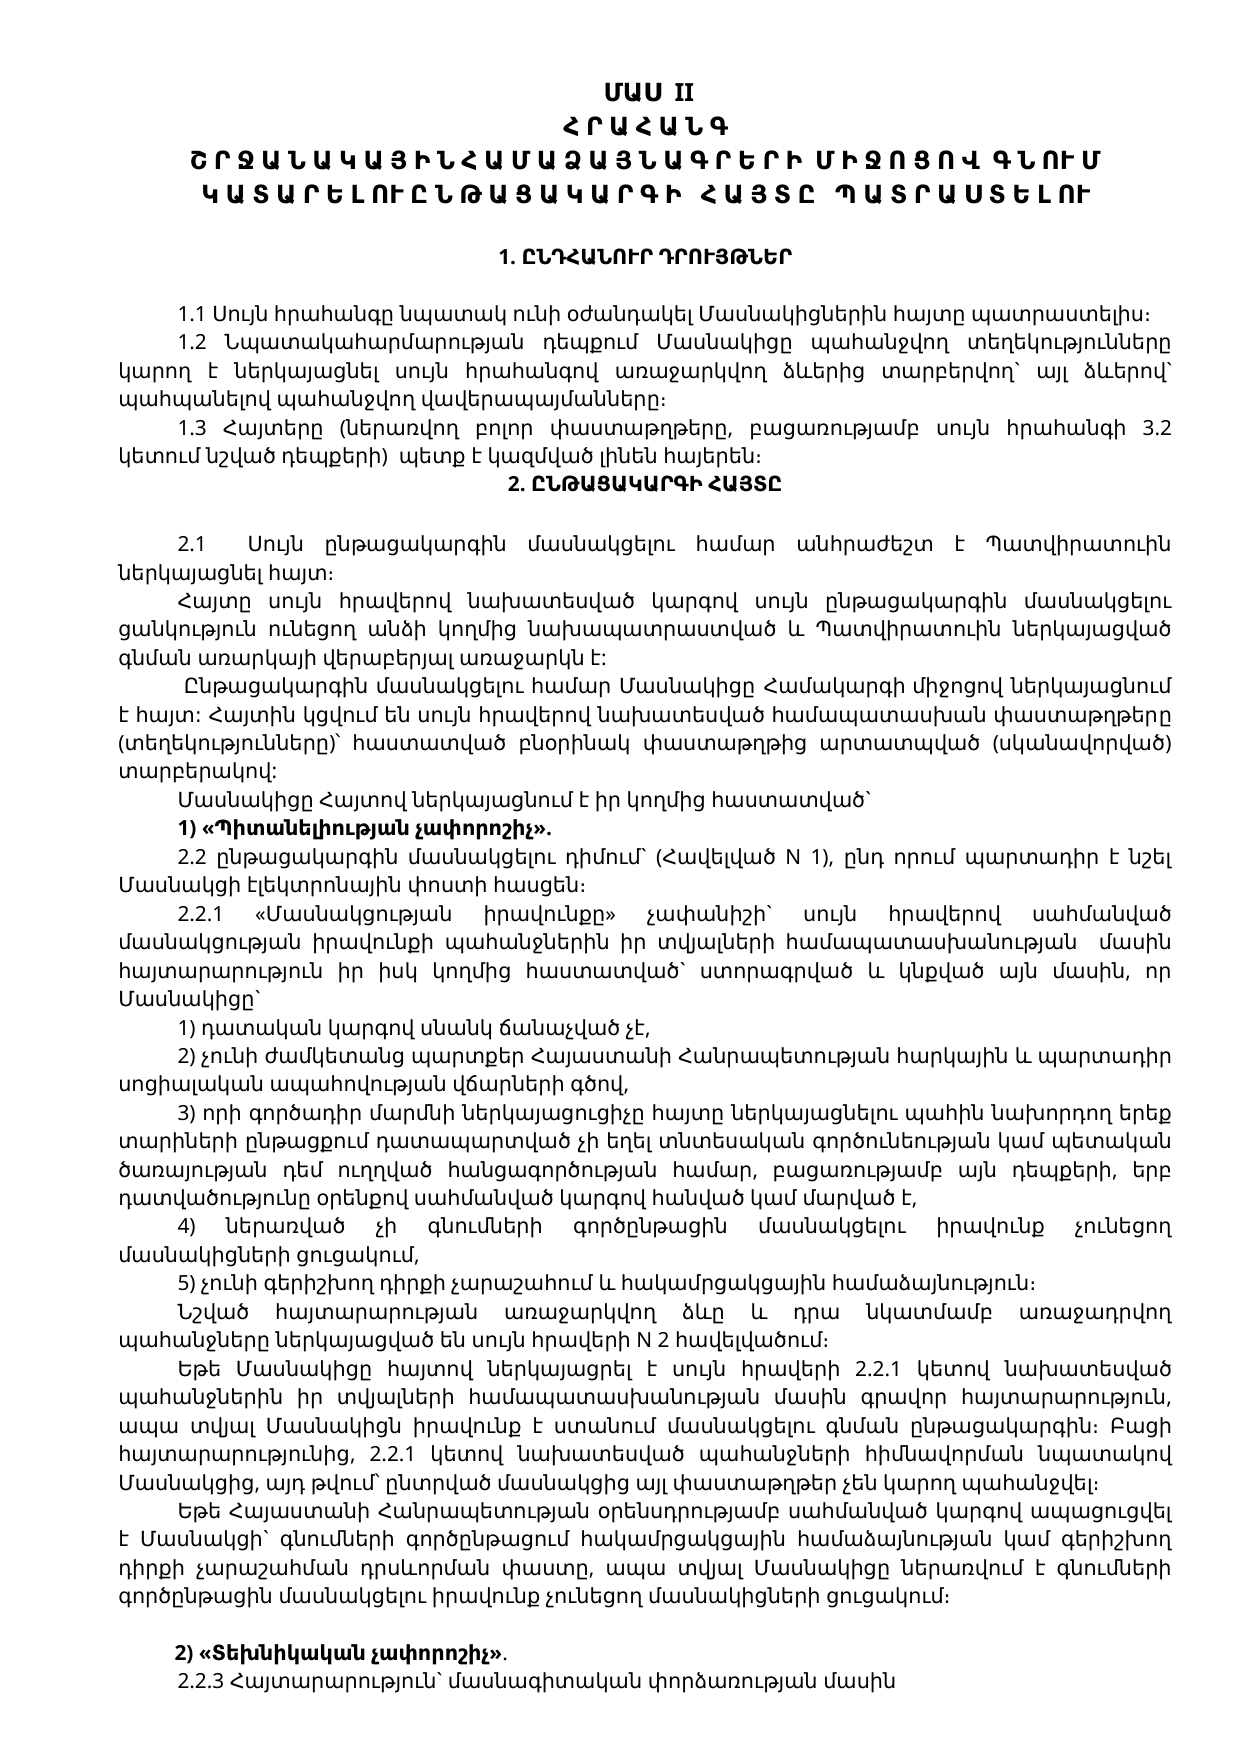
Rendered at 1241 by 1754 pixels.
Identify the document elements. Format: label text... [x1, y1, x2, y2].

text Մասնակիցը Հայտով ներկայացնում է իր կողմից հաստատված` [118, 785, 1172, 813]
text 2) չունի ժամկետանց պարտքեր Հայաստանի Հանրապետության հարկային և պարտադիր սոցիալական ապահովության վճարների գծով, [118, 1041, 1172, 1098]
text 1) դատական կարգով սնանկ ճանաչված չէ, [118, 1013, 1172, 1041]
text 1.1 Սույն հրահանգը նպատակ ունի օժանդակել Մասնակիցներին հայտը պատրաստելիս։ [118, 299, 1172, 327]
text 4) ներառված չի գնումների գործընթացին մասնակցելու իրավունք չունեցող մասնակիցների ցուցակում, [118, 1212, 1172, 1268]
text 2.2.3 Հայտարարություն` մասնագիտական փորձառության մասին [118, 1667, 1172, 1695]
text Նշված հայտարարության առաջարկվող ձևը և դրա նկատմամբ առաջադրվող պահանջները ներկայացված են սույն հրավերի N 2 հավելվածում։ [118, 1297, 1172, 1354]
text 1.2 Նպատակահարմարության դեպքում Մասնակիցը պահանջվող տեղեկությունները կարող է ներկայացնել սույն հրահանգով առաջարկվող ձևերից տարբերվող` այլ ձևերով` պահպանելով պահանջվող վավերապայմանները։ [118, 327, 1172, 413]
text 2.2 ընթացակարգին մասնակցելու դիմում` (Հավելված N 1), ընդ որում պարտադիր է նշել Մասնակցի էլեկտրոնային փոստի հասցեն։ [118, 842, 1172, 899]
text Կ Ա Տ Ա Ր Ե Լ ՈՒ Ը Ն Թ Ա Ց Ա Կ Ա Ր Գ Ի Հ Ա Յ Տ Ը Պ Ա Տ Ր Ա Ս Տ Ե Լ ՈՒ [118, 177, 1173, 211]
text 2.2.1 «Մասնակցության իրավունքը» չափանիշի` սույն հրավերով սահմանված մասնակցության իրավունքի պահանջներին իր տվյալների համապատասխանության մասին հայտարարություն իր իսկ կողմից հաստատված` ստորագրված և կնքված այն մասին, որ Մասնակիցը` [118, 899, 1172, 1013]
text Ընթացակարգին մասնակցելու համար Մասնակիցը Համակարգի միջոցով ներկայացնում է հայտ: Հայտին կցվում են սույն հրավերով նախատեսված համապատասխան փաստաթղթերը (տեղեկությունները)՝ հաստատված բնօրինակ փաստաթղթից արտատպված (սկանավորված) տարբերակով: [118, 671, 1172, 785]
text 1.3 Հայտերը (ներառվող բոլոր փաստաթղթերը, բացառությամբ սույն հրահանգի 3.2 կետում նշված դեպքերի) պետք է կազմված լինեն հայերեն։ [118, 413, 1172, 469]
text 1) «Պիտանելիության չափորոշիչ». [118, 813, 1172, 842]
text 3) որի գործադիր մարմնի ներկայացուցիչը հայտը ներկայացնելու պահին նախորդող երեք տարիների ընթացքում դատապարտված չի եղել տնտեսական գործունեության կամ պետական ծառայության դեմ ուղղված հանցագործության համար, բացառությամբ այն դեպքերի, երբ դատվածությունը օրենքով սահմանված կարգով հանված կամ մարված է, [118, 1098, 1172, 1212]
text Հայտը սույն հրավերով նախատեսված կարգով սույն ընթացակարգին մասնակցելու ցանկություն ունեցող անձի կողմից նախապատրաստված և Պատվիրատուին ներկայացված գնման առարկայի վերաբերյալ առաջարկն է: [118, 586, 1172, 671]
text 1. ԸՆԴՀԱՆՈՒՐ ԴՐՈՒՅԹՆԵՐ [118, 242, 1172, 271]
text Հ Ր Ա Հ Ա Ն Գ [118, 109, 1173, 143]
text 5) չունի գերիշխող դիրքի չարաշահում և հակամրցակցային համաձայնություն։ [118, 1268, 1172, 1297]
text Եթե Մասնակիցը հայտով ներկայացրել է սույն հրավերի 2.2.1 կետով նախատեսված պահանջներին իր տվյալների համապատասխանության մասին գրավոր հայտարարություն, ապա տվյալ Մասնակիցն իրավունք է ստանում մասնակցելու գնման ընթացակարգին։ Բացի հայտարարությունից, 2.2.1 կետով նախատեսված պահանջների հիմնավորման նպատակով Մասնակցից, այդ թվում՝ ընտրված մասնակցից այլ փաստաթղթեր չեն կարող պահանջվել։ [118, 1354, 1172, 1496]
text Եթե Հայաստանի Հանրապետության օրենսդրությամբ սահմանված կարգով ապացուցվել է Մասնակցի` գնումների գործընթացում հակամրցակցային համաձայնության կամ գերիշխող դիրքի չարաշահման դրսևորման փաստը, ապա տվյալ Մասնակիցը ներառվում է գնումների գործընթացին մասնակցելու իրավունք չունեցող մասնակիցների ցուցակում։ [118, 1496, 1172, 1610]
text ՄԱՍ II [118, 75, 1173, 109]
text Շ Ր Ջ Ա Ն Ա Կ Ա Յ Ի Ն Հ Ա Մ Ա Ձ Ա Յ Ն Ա Գ Ր Ե Ր Ի Մ Ի Ջ Ո Ց Ո Վ Գ Ն ՈՒ Մ [118, 143, 1173, 177]
text 2. ԸՆԹԱՑԱԿԱՐԳԻ ՀԱՅՏԸ [118, 469, 1172, 498]
text 2.1 Սույն ընթացակարգին մասնակցելու համար անհրաժեշտ է Պատվիրատուին ներկայացնել հայտ։ [118, 529, 1172, 586]
text 2) «Տեխնիկական չափորոշիչ». [118, 1638, 1172, 1667]
